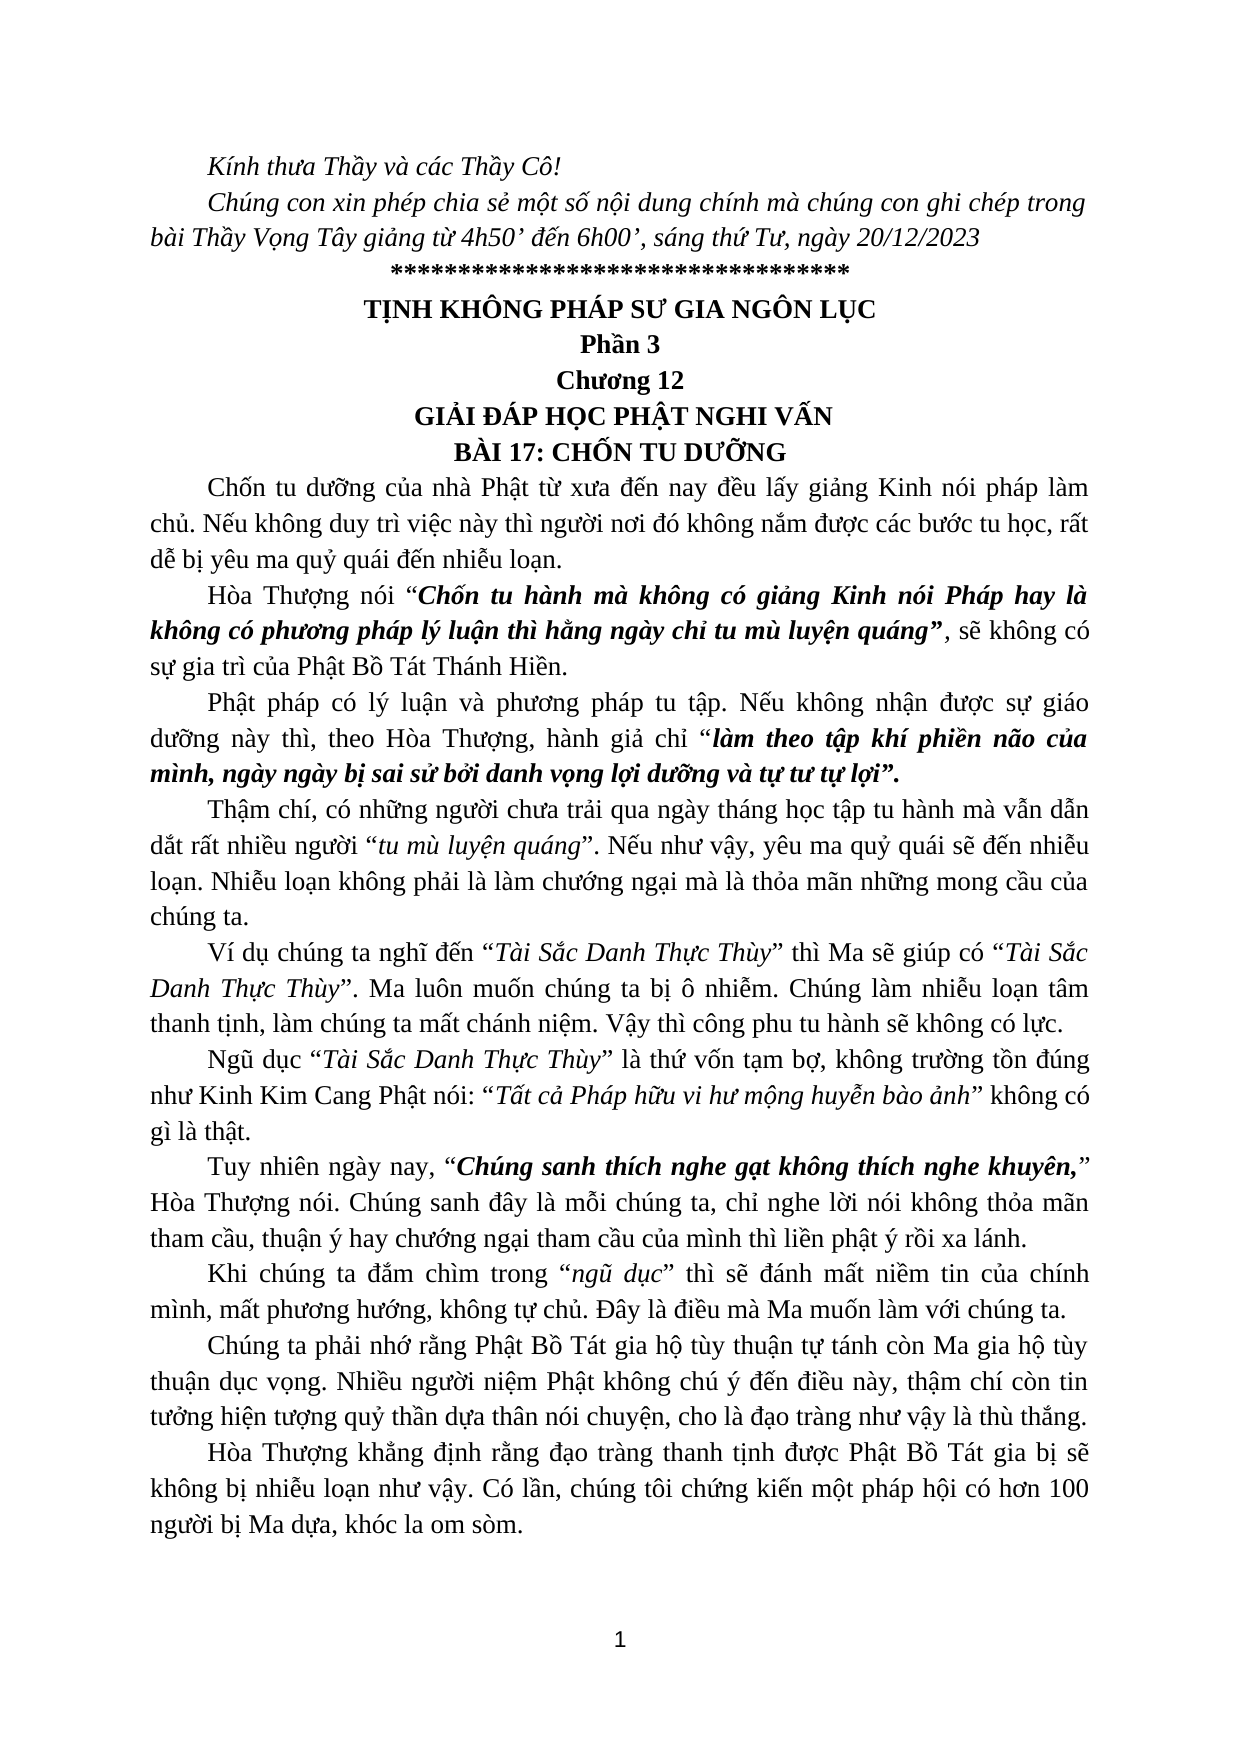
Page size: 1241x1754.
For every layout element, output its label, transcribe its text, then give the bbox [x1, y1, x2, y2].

text Kính thưa Thầy và các Thầy Cô! [150, 150, 1090, 181]
text BÀI 17: CHỐN TU DƯỠNG [150, 436, 1090, 467]
text Chúng ta phải nhớ rằng Phật Bồ Tát gia hộ tùy thuận tự tánh còn Ma gia hộ tùy thuận dục vọng. Nhiều người niệm Phật không chú ý đến điều này, thậm chí còn tin tưởng hiện tượng quỷ thần dựa thân nói chuyện, cho là đạo tràng như vậy là thù thắng. [150, 1329, 1090, 1432]
text Chốn tu dưỡng của nhà Phật từ xưa đến nay đều lấy giảng Kinh nói pháp làm chủ. Nếu không duy trì việc này thì người nơi đó không nắm được các bước tu học, rất dễ bị yêu ma quỷ quái đến nhiễu loạn. [150, 472, 1090, 574]
text Hòa Thượng khẳng định rằng đạo tràng thanh tịnh được Phật Bồ Tát gia bị sẽ không bị nhiễu loạn như vậy. Có lần, chúng tôi chứng kiến một pháp hội có hơn 100 người bị Ma dựa, khóc la om sòm. [150, 1436, 1090, 1539]
text Phần 3 [150, 329, 1090, 360]
text Ví dụ chúng ta nghĩ đến “Tài Sắc Danh Thực Thùy” thì Ma sẽ giúp có “Tài Sắc Danh Thực Thùy”. Ma luôn muốn chúng ta bị ô nhiễm. Chúng làm nhiễu loạn tâm thanh tịnh, làm chúng ta mất chánh niệm. Vậy thì công phu tu hành sẽ không có lực. [150, 936, 1090, 1039]
text Tuy nhiên ngày nay, “Chúng sanh thích nghe gạt không thích nghe khuyên,” Hòa Thượng nói. Chúng sanh đây là mỗi chúng ta, chỉ nghe lời nói không thỏa mãn tham cầu, thuận ý hay chướng ngại tham cầu của mình thì liền phật ý rồi xa lánh. [150, 1150, 1090, 1253]
text Phật pháp có lý luận và phương pháp tu tập. Nếu không nhận được sự giáo dưỡng này thì, theo Hòa Thượng, hành giả chỉ “làm theo tập khí phiền não của mình, ngày ngày bị sai sử bởi danh vọng lợi dưỡng và tự tư tự lợi”. [150, 686, 1090, 788]
text Thậm chí, có những người chưa trải qua ngày tháng học tập tu hành mà vẫn dẫn dắt rất nhiều người “tu mù luyện quáng”. Nếu như vậy, yêu ma quỷ quái sẽ đến nhiễu loạn. Nhiễu loạn không phải là làm chướng ngại mà là thỏa mãn những mong cầu của chúng ta. [150, 793, 1090, 931]
text TỊNH KHÔNG PHÁP SƯ GIA NGÔN LỤC [150, 293, 1090, 324]
text Khi chúng ta đắm chìm trong “ngũ dục” thì sẽ đánh mất niềm tin của chính mình, mất phương hướng, không tự chủ. Đây là điều mà Ma muốn làm với chúng ta. [150, 1258, 1090, 1324]
text Ngũ dục “Tài Sắc Danh Thực Thùy” là thứ vốn tạm bợ, không trường tồn đúng như Kinh Kim Cang Phật nói: “Tất cả Pháp hữu vi hư mộng huyễn bào ảnh” không có gì là thật. [150, 1043, 1090, 1146]
text Hòa Thượng nói “Chốn tu hành mà không có giảng Kinh nói Pháp hay là không có phương pháp lý luận thì hằng ngày chỉ tu mù luyện quáng”, sẽ không có sự gia trì của Phật Bồ Tát Thánh Hiền. [150, 579, 1090, 681]
text Chúng con xin phép chia sẻ một số nội dung chính mà chúng con ghi chép trong bài Thầy Vọng Tây giảng từ 4h50’ đến 6h00’, sáng thứ Tư, ngày 20/12/2023 [150, 186, 1090, 253]
text GIẢI ĐÁP HỌC PHẬT NGHI VẤN [150, 400, 1090, 431]
text Chương 12 [150, 364, 1090, 396]
text ********************************** [150, 257, 1090, 288]
